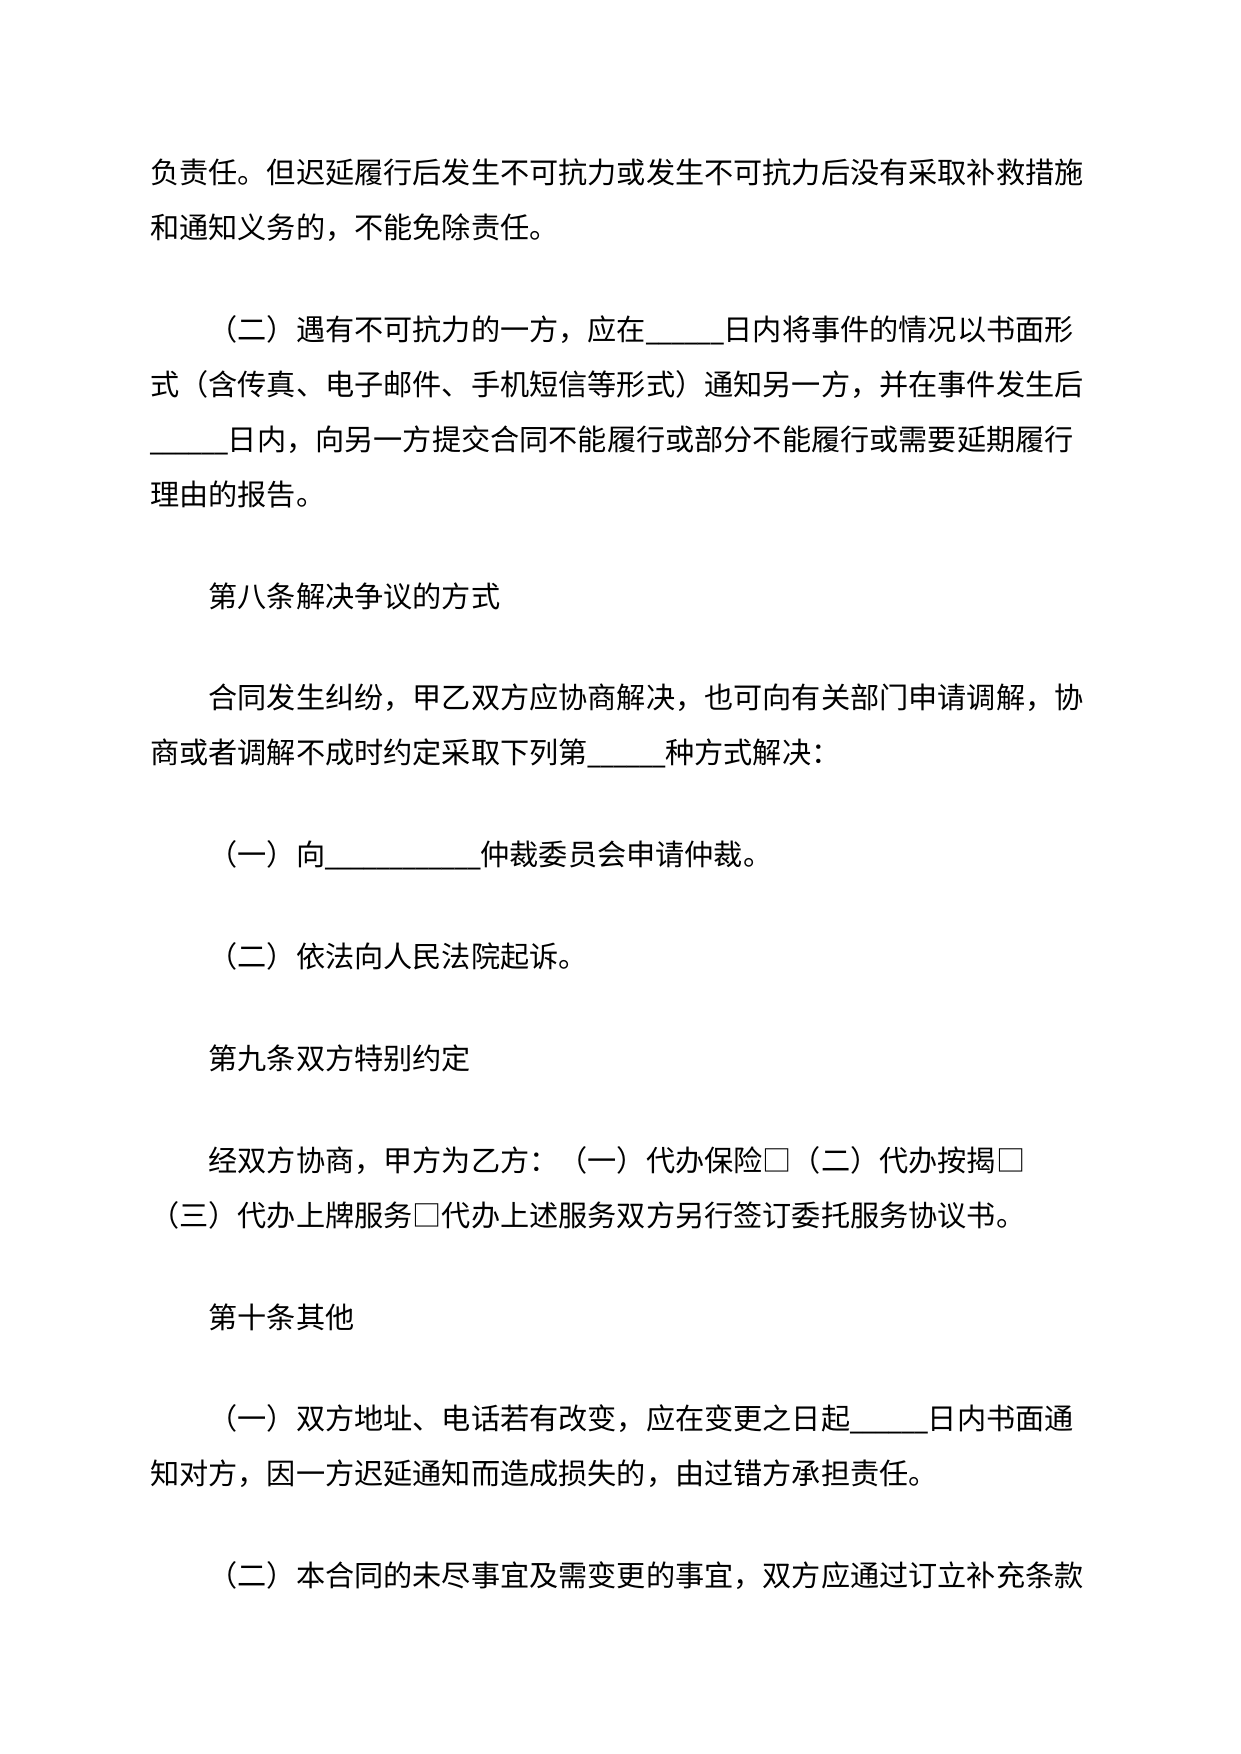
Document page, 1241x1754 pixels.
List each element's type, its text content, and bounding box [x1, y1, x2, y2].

text （二）遇有不可抗力的一方，应在______日内将事件的情况以书面形式（含传真、电子邮件、手机短信等形式）通知另一方，并在事件发生后______日内，向另一方提交合同不能履行或部分不能履行或需要延期履行理由的报告。 [150, 307, 1090, 514]
text 第十条其他 [150, 1294, 1090, 1336]
text （一）向____________仲裁委员会申请仲裁。 [150, 832, 1090, 874]
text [150, 1553, 1090, 1595]
text 经双方协商，甲方为乙方：（一）代办保险□（二）代办按揭□（三）代办上牌服务□代办上述服务双方另行签订委托服务协议书。 [150, 1137, 1090, 1235]
text 合同发生纠纷，甲乙双方应协商解决，也可向有关部门申请调解，协商或者调解不成时约定采取下列第______种方式解决： [150, 675, 1090, 772]
text 第九条双方特别约定 [150, 1036, 1090, 1078]
text （二）依法向人民法院起诉。 [150, 934, 1090, 976]
text 第八条解决争议的方式 [150, 573, 1090, 616]
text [150, 150, 1090, 247]
text （一）双方地址、电话若有改变，应在变更之日起______日内书面通知对方，因一方迟延通知而造成损失的，由过错方承担责任。 [150, 1396, 1090, 1493]
